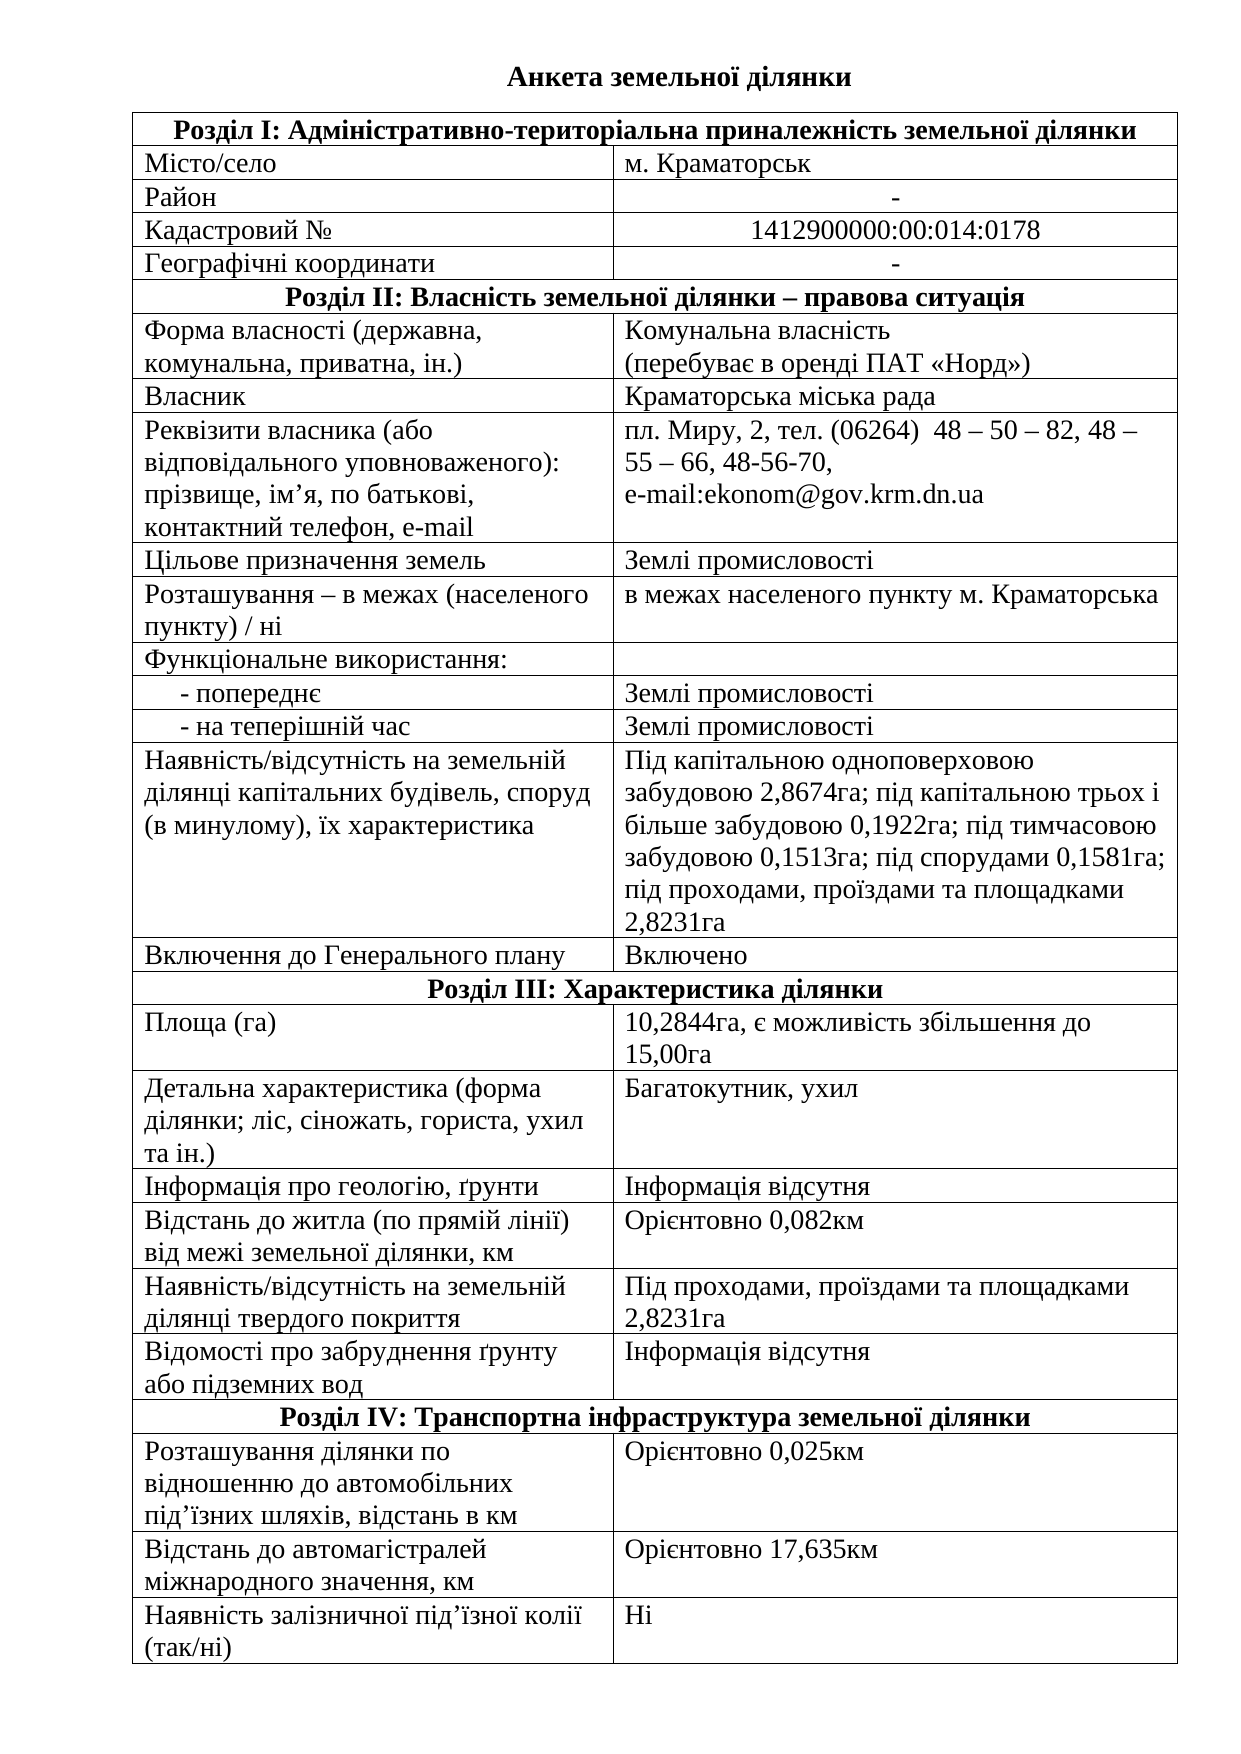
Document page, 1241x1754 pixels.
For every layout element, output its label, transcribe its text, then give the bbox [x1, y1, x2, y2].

table_cell Кадастровий № [133, 213, 613, 246]
table_header Розділ І: Адміністративно-територіальна приналежність земельної ділянки [133, 113, 1177, 145]
table_cell Наявність/відсутність на земельній ділянці капітальних будівель, споруд (в минулому), їх характеристика [133, 743, 613, 937]
text Анкета земельної ділянки [177, 59, 1181, 93]
table_cell Орієнтовно 17,635км [614, 1532, 1177, 1597]
table_cell Орієнтовно 0,082км [614, 1203, 1177, 1267]
table_cell Інформація про геологію, ґрунти [133, 1169, 613, 1202]
table_cell Власник [133, 379, 613, 412]
table_cell Включено [614, 938, 1177, 971]
table_cell Наявність/відсутність на земельній ділянці твердого покриття [133, 1269, 613, 1333]
table_cell Під проходами, проїздами та площадками 2,8231га [614, 1269, 1177, 1333]
table_cell Форма власності (державна, комунальна, приватна, ін.) [133, 314, 613, 378]
table_cell Реквізити власника (або відповідального уповноваженого): прізвище, ім’я, по батькові, контактний телефон, e-mail [133, 413, 613, 542]
table_cell Краматорська міська рада [614, 379, 1177, 412]
table_cell Розташування ділянки по відношенню до автомобільних під’їзних шляхів, відстань в км [133, 1434, 613, 1531]
table_cell Наявність залізничної під’їзної колії (так/ні) [133, 1598, 613, 1662]
table_cell Землі промисловості [614, 710, 1177, 742]
table_cell Землі промисловості [614, 676, 1177, 708]
table_cell 1412900000:00:014:0178 [614, 213, 1177, 246]
table_cell Ні [614, 1598, 1177, 1662]
table_cell Відстань до житла (по прямій лінії) від межі земельної ділянки, км [133, 1203, 613, 1267]
table_cell Розділ ІІІ: Характеристика ділянки [133, 972, 1177, 1004]
table_cell Багатокутник, ухил [614, 1071, 1177, 1168]
table_cell Місто/село [133, 146, 613, 179]
table_cell пл. Миру, 2, тел. (06264) 48 – 50 – 82, 48 – 55 – 66, 48-56-70, e-mail:ekonom@gov.krm.dn.ua [614, 413, 1177, 542]
table_cell Відстань до автомагістралей міжнародного значення, км [133, 1532, 613, 1597]
table_cell Землі промисловості [614, 543, 1177, 576]
table_cell - на теперішній час [133, 710, 613, 742]
table_cell Інформація відсутня [614, 1169, 1177, 1202]
table_cell Включення до Генерального плану [133, 938, 613, 971]
table_cell Географічні координати [133, 247, 613, 279]
table_cell Під капітальною одноповерховою забудовою 2,8674га; під капітальною трьох і більше забудовою 0,1922га; під тимчасовою забудовою 0,1513га; під спорудами 0,1581га; під проходами, проїздами та площадками 2,8231га [614, 743, 1177, 937]
table_cell Цільове призначення земель [133, 543, 613, 576]
table_cell Розташування – в межах (населеного пункту) / ні [133, 577, 613, 642]
table_cell Відомості про забруднення ґрунту або підземних вод [133, 1334, 613, 1399]
table_cell [614, 643, 1177, 675]
table_cell Інформація відсутня [614, 1334, 1177, 1399]
table_cell Площа (га) [133, 1005, 613, 1070]
table_cell Комунальна власність (перебуває в оренді ПАТ «Норд») [614, 314, 1177, 378]
table_cell - [614, 247, 1177, 279]
table_cell Район [133, 180, 613, 212]
table_cell Детальна характеристика (форма ділянки; ліс, сіножать, гориста, ухил та ін.) [133, 1071, 613, 1168]
table_cell Розділ ІІ: Власність земельної ділянки – правова ситуація [133, 280, 1177, 312]
table_cell в межах населеного пункту м. Краматорська [614, 577, 1177, 642]
table_cell Розділ IV: Транспортна інфраструктура земельної ділянки [133, 1400, 1177, 1433]
table_cell - [614, 180, 1177, 212]
table_cell Орієнтовно 0,025км [614, 1434, 1177, 1531]
table_cell Функціональне використання: [133, 643, 613, 675]
table_cell 10,2844га, є можливість збільшення до 15,00га [614, 1005, 1177, 1070]
table_cell - попереднє [133, 676, 613, 708]
table_cell м. Краматорськ [614, 146, 1177, 179]
